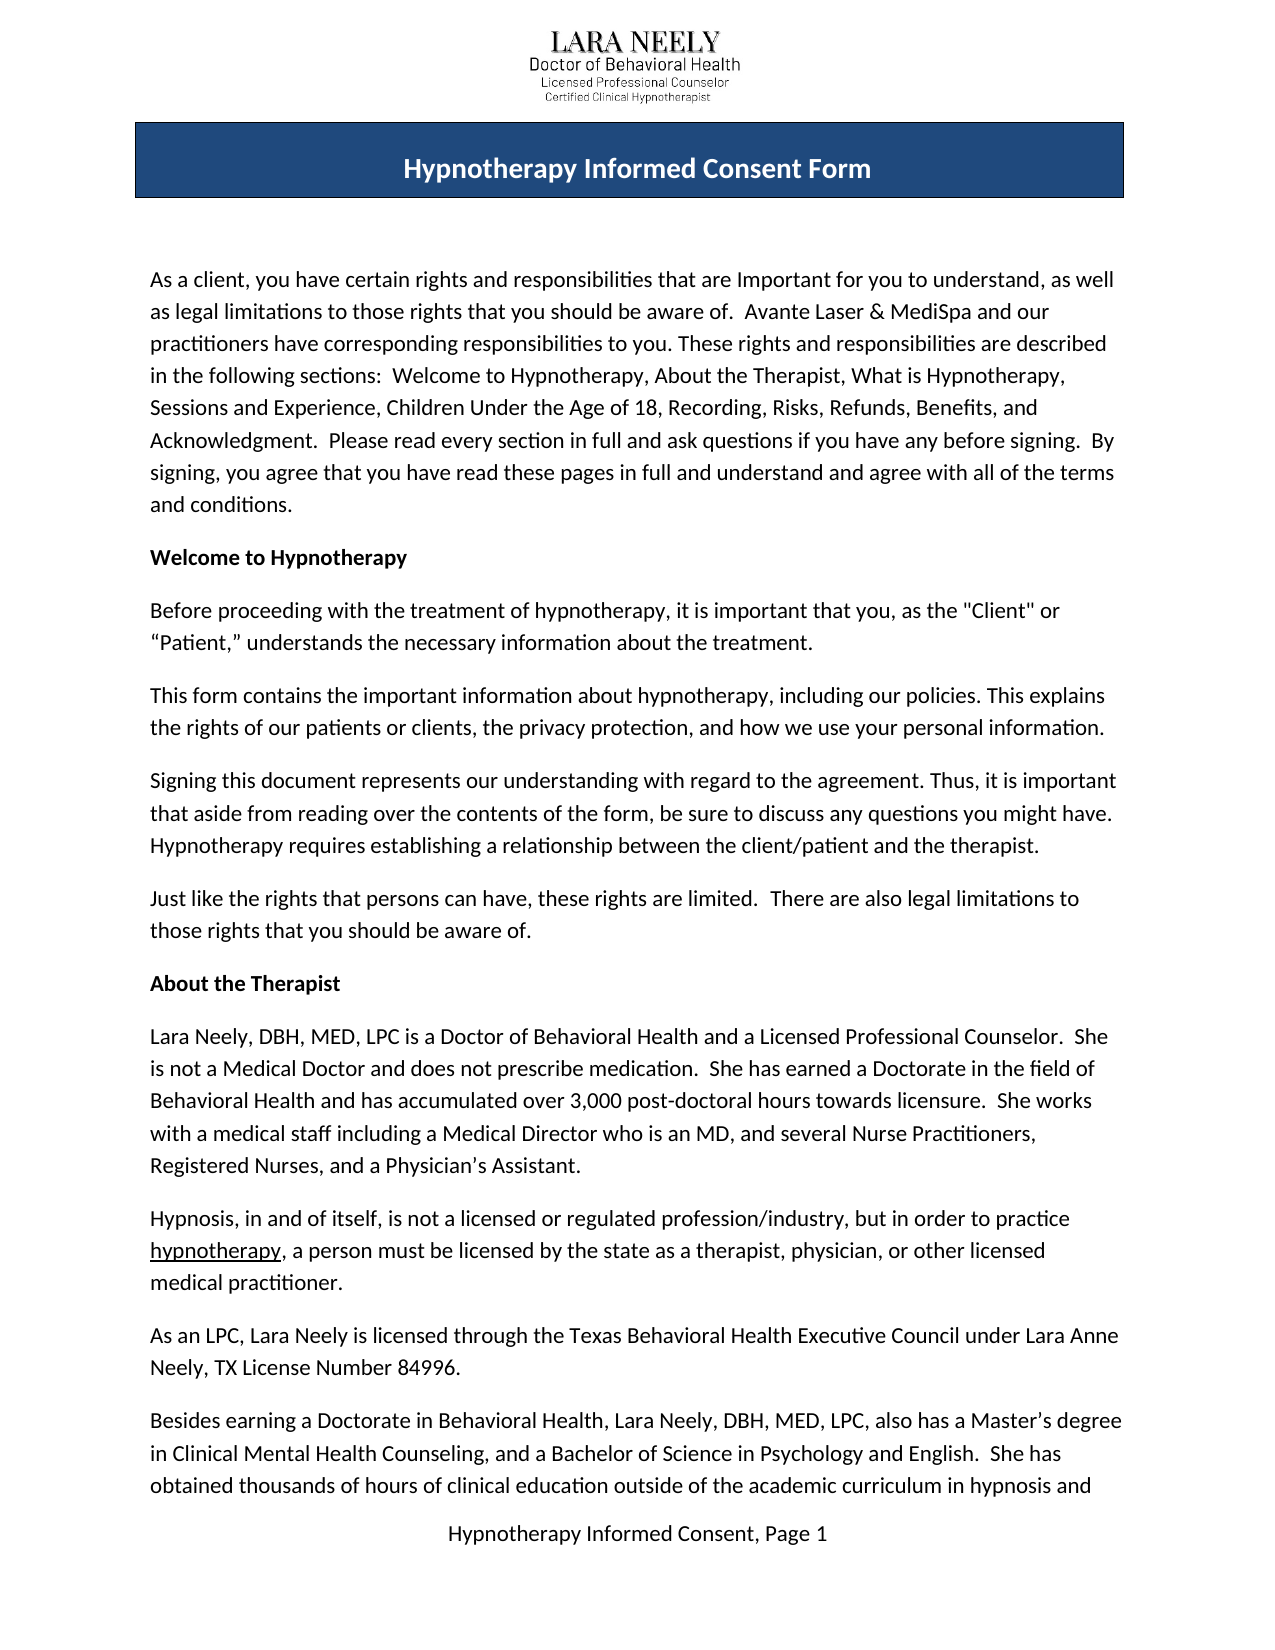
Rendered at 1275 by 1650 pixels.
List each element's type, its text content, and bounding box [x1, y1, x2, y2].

text About the Therapist [150, 969, 1125, 997]
text Signing this document represents our understanding with regard to the agreement. Thus, it is important that aside from reading over the contents of the form, be sure to discuss any questions you might have. Hypnotherapy requires establishing a relationship between the client/patient and the therapist. [150, 767, 1125, 859]
text As a client, you have certain rights and responsibilities that are Important for you to understand, as well as legal limitations to those rights that you should be aware of. Avante Laser & MediSpa and our practitioners have corresponding responsibilities to you. These rights and responsibilities are described in the following sections: Welcome to Hypnotherapy, About the Therapist, What is Hypnotherapy, Sessions and Experience, Children Under the Age of 18, Recording, Risks, Refunds, Benefits, and Acknowledgment. Please read every section in full and ask questions if you have any before signing. By signing, you agree that you have read these pages in full and understand and agree with all of the terms and conditions. [150, 265, 1125, 518]
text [150, 1407, 1125, 1499]
text Hypnotherapy Informed Consent Form [150, 150, 1125, 186]
text Before proceeding with the treatment of hypnotherapy, it is important that you, as the "Client" or “Patient,” understands the necessary information about the treatment. [150, 596, 1125, 656]
text Lara Neely, DBH, MED, LPC is a Doctor of Behavioral Health and a Licensed Professional Counselor. She is not a Medical Doctor and does not prescribe medication. She has earned a Doctorate in the field of Behavioral Health and has accumulated over 3,000 post-doctoral hours towards licensure. She works with a medical staff including a Medical Director who is an MD, and several Nurse Practitioners, Registered Nurses, and a Physician’s Assistant. [150, 1022, 1125, 1179]
text Hypnosis, in and of itself, is not a licensed or regulated profession/industry, but in order to practice hypnotherapy, a person must be licensed by the state as a therapist, physician, or other licensed medical practitioner. [150, 1204, 1125, 1296]
text This form contains the important information about hypnotherapy, including our policies. This explains the rights of our patients or clients, the privacy protection, and how we use your personal information. [150, 681, 1125, 742]
text Welcome to Hypnotherapy [150, 543, 1125, 571]
text Just like the rights that persons can have, these rights are limited. There are also legal limitations to those rights that you should be aware of. [150, 884, 1125, 944]
picture [513, 14, 762, 114]
text As an LPC, Lara Neely is licensed through the Texas Behavioral Health Executive Council under Lara Anne Neely, TX License Number 84996. [150, 1321, 1125, 1382]
